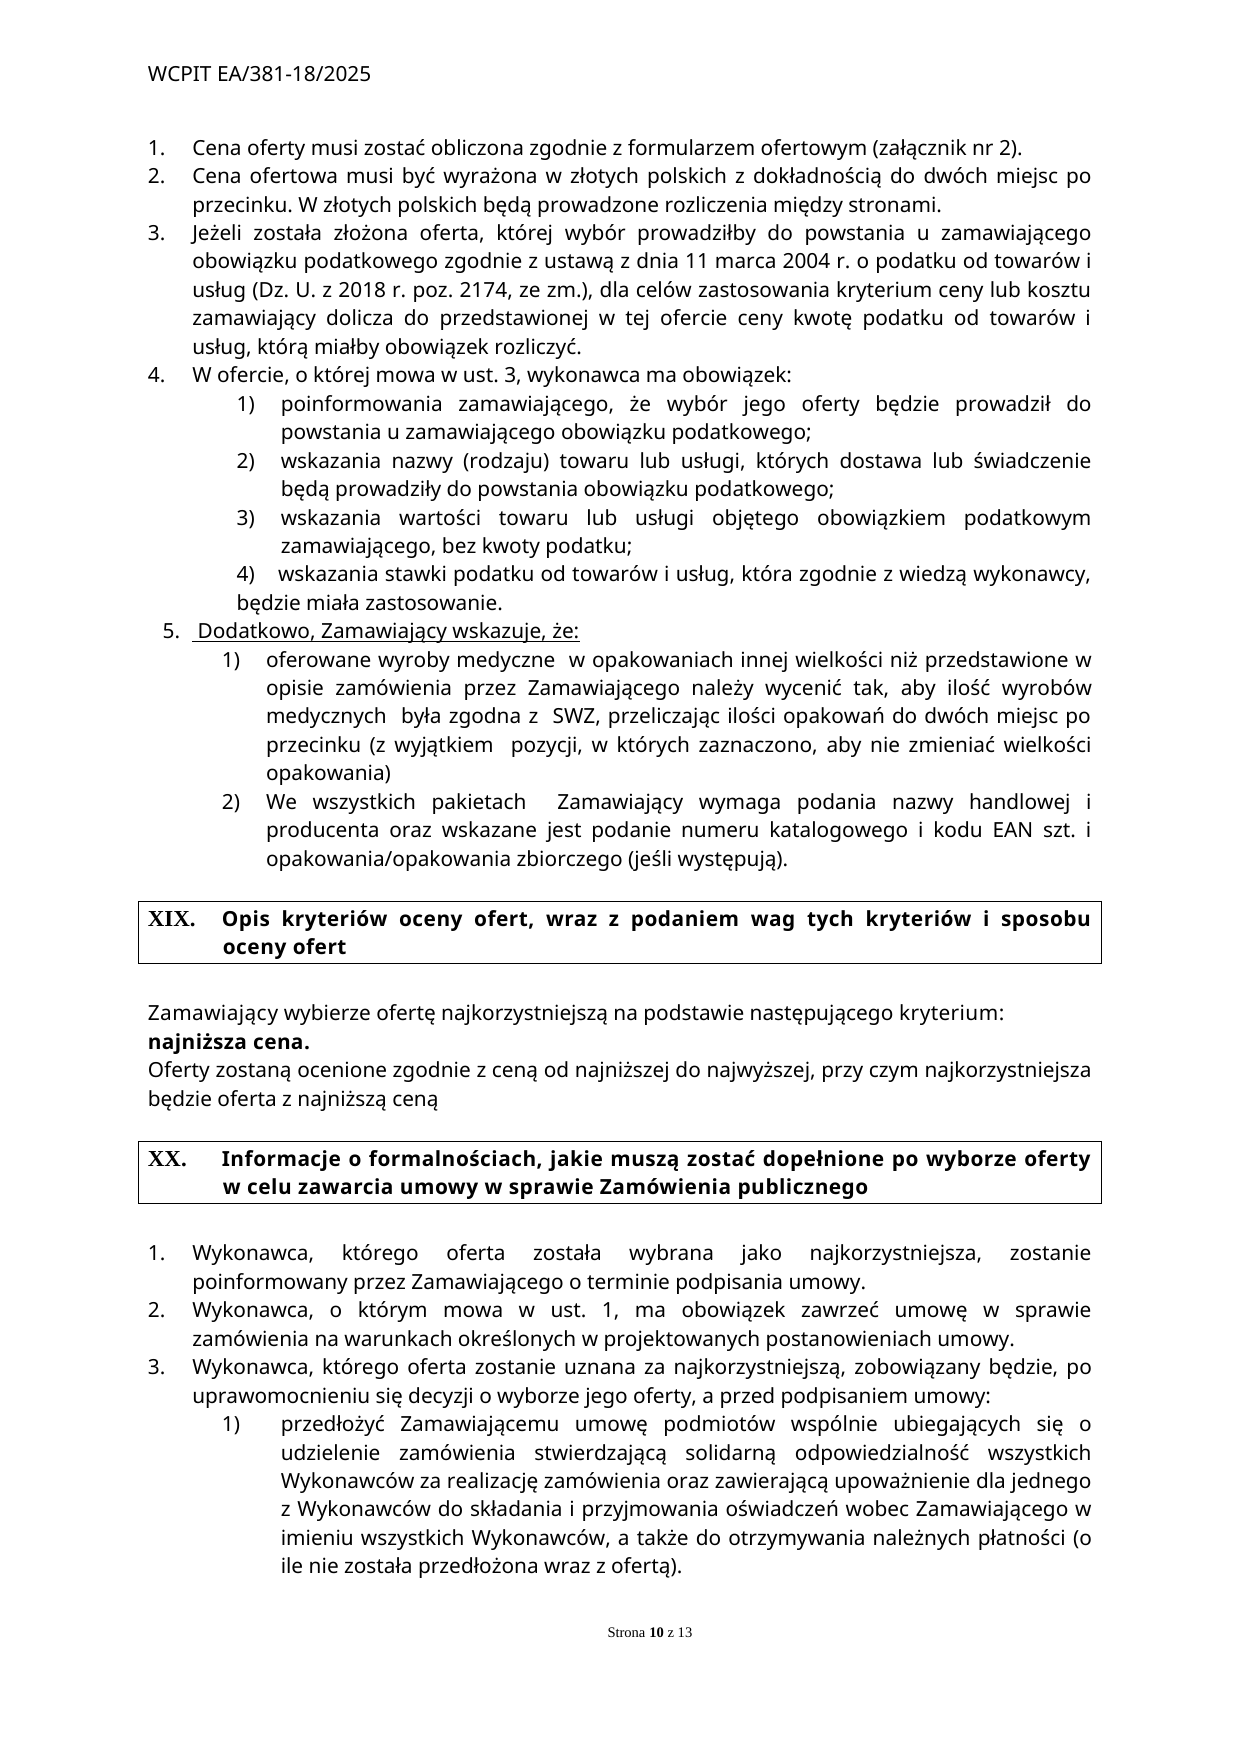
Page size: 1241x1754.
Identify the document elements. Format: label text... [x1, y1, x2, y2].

subtitle Informacje o formalnościach, jakie muszą zostać dopełnione po wyborze oferty w celu zawarcia umowy w sprawie Zamówienia publicznego [139, 1142, 1101, 1203]
list poinformowania zamawiającego, że wybór jego oferty będzie prowadził do powstania u zamawiającego obowiązku podatkowego; [236, 389, 1092, 446]
text Zamawiający wybierze ofertę najkorzystniejszą na podstawie następującego kryterium: [148, 998, 1092, 1027]
list We wszystkich pakietach Zamawiający wymaga podania nazwy handlowej i producenta oraz wskazane jest podanie numeru katalogowego i kodu EAN szt. i opakowania/opakowania zbiorczego (jeśli występują). [222, 787, 1092, 872]
list Cena ofertowa musi być wyrażona w złotych polskich z dokładnością do dwóch miejsc po przecinku. W złotych polskich będą prowadzone rozliczenia między stronami. [148, 161, 1092, 218]
list przedłożyć Zamawiającemu umowę podmiotów wspólnie ubiegających się o udzielenie zamówienia stwierdzającą solidarną odpowiedzialność wszystkich Wykonawców za realizację zamówienia oraz zawierającą upoważnienie dla jednego z Wykonawców do składania i przyjmowania oświadczeń wobec Zamawiającego w imieniu wszystkich Wykonawców, a także do otrzymywania należnych płatności (o ile nie została przedłożona wraz z ofertą). [222, 1409, 1092, 1580]
list wskazania stawki podatku od towarów i usług, która zgodnie z wiedzą wykonawcy, będzie miała zastosowanie. [236, 559, 1092, 616]
list Dodatkowo, Zamawiający wskazuje, że: [162, 616, 1092, 645]
list Cena oferty musi zostać obliczona zgodnie z formularzem ofertowym (załącznik nr 2). [148, 133, 1092, 161]
list Wykonawca, o którym mowa w ust. 1, ma obowiązek zawrzeć umowę w sprawie zamówienia na warunkach określonych w projektowanych postanowieniach umowy. [148, 1295, 1092, 1352]
list Wykonawca, którego oferta zostanie uznana za najkorzystniejszą, zobowiązany będzie, po uprawomocnieniu się decyzji o wyborze jego oferty, a przed podpisaniem umowy: [148, 1352, 1092, 1409]
list W ofercie, o której mowa w ust. 3, wykonawca ma obowiązek: [148, 360, 1092, 389]
list Wykonawca, którego oferta została wybrana jako najkorzystniejsza, zostanie poinformowany przez Zamawiającego o terminie podpisania umowy. [148, 1238, 1092, 1295]
list oferowane wyroby medyczne w opakowaniach innej wielkości niż przedstawione w opisie zamówienia przez Zamawiającego należy wycenić tak, aby ilość wyrobów medycznych była zgodna z SWZ, przeliczając ilości opakowań do dwóch miejsc po przecinku (z wyjątkiem pozycji, w których zaznaczono, aby nie zmieniać wielkości opakowania) [222, 645, 1092, 787]
text najniższa cena. [148, 1027, 1092, 1055]
text Oferty zostaną ocenione zgodnie z ceną od najniższej do najwyższej, przy czym najkorzystniejsza będzie oferta z najniższą ceną [148, 1055, 1092, 1112]
list wskazania nazwy (rodzaju) towaru lub usługi, których dostawa lub świadczenie będą prowadziły do powstania obowiązku podatkowego; [236, 446, 1092, 503]
list Jeżeli została złożona oferta, której wybór prowadziłby do powstania u zamawiającego obowiązku podatkowego zgodnie z ustawą z dnia 11 marca 2004 r. o podatku od towarów i usług (Dz. U. z 2018 r. poz. 2174, ze zm.), dla celów zastosowania kryterium ceny lub kosztu zamawiający dolicza do przedstawionej w tej ofercie ceny kwotę podatku od towarów i usług, którą miałby obowiązek rozliczyć. [148, 218, 1092, 360]
list wskazania wartości towaru lub usługi objętego obowiązkiem podatkowym zamawiającego, bez kwoty podatku; [236, 503, 1092, 559]
subtitle Opis kryteriów oceny ofert, wraz z podaniem wag tych kryteriów i sposobu oceny ofert [139, 902, 1101, 963]
